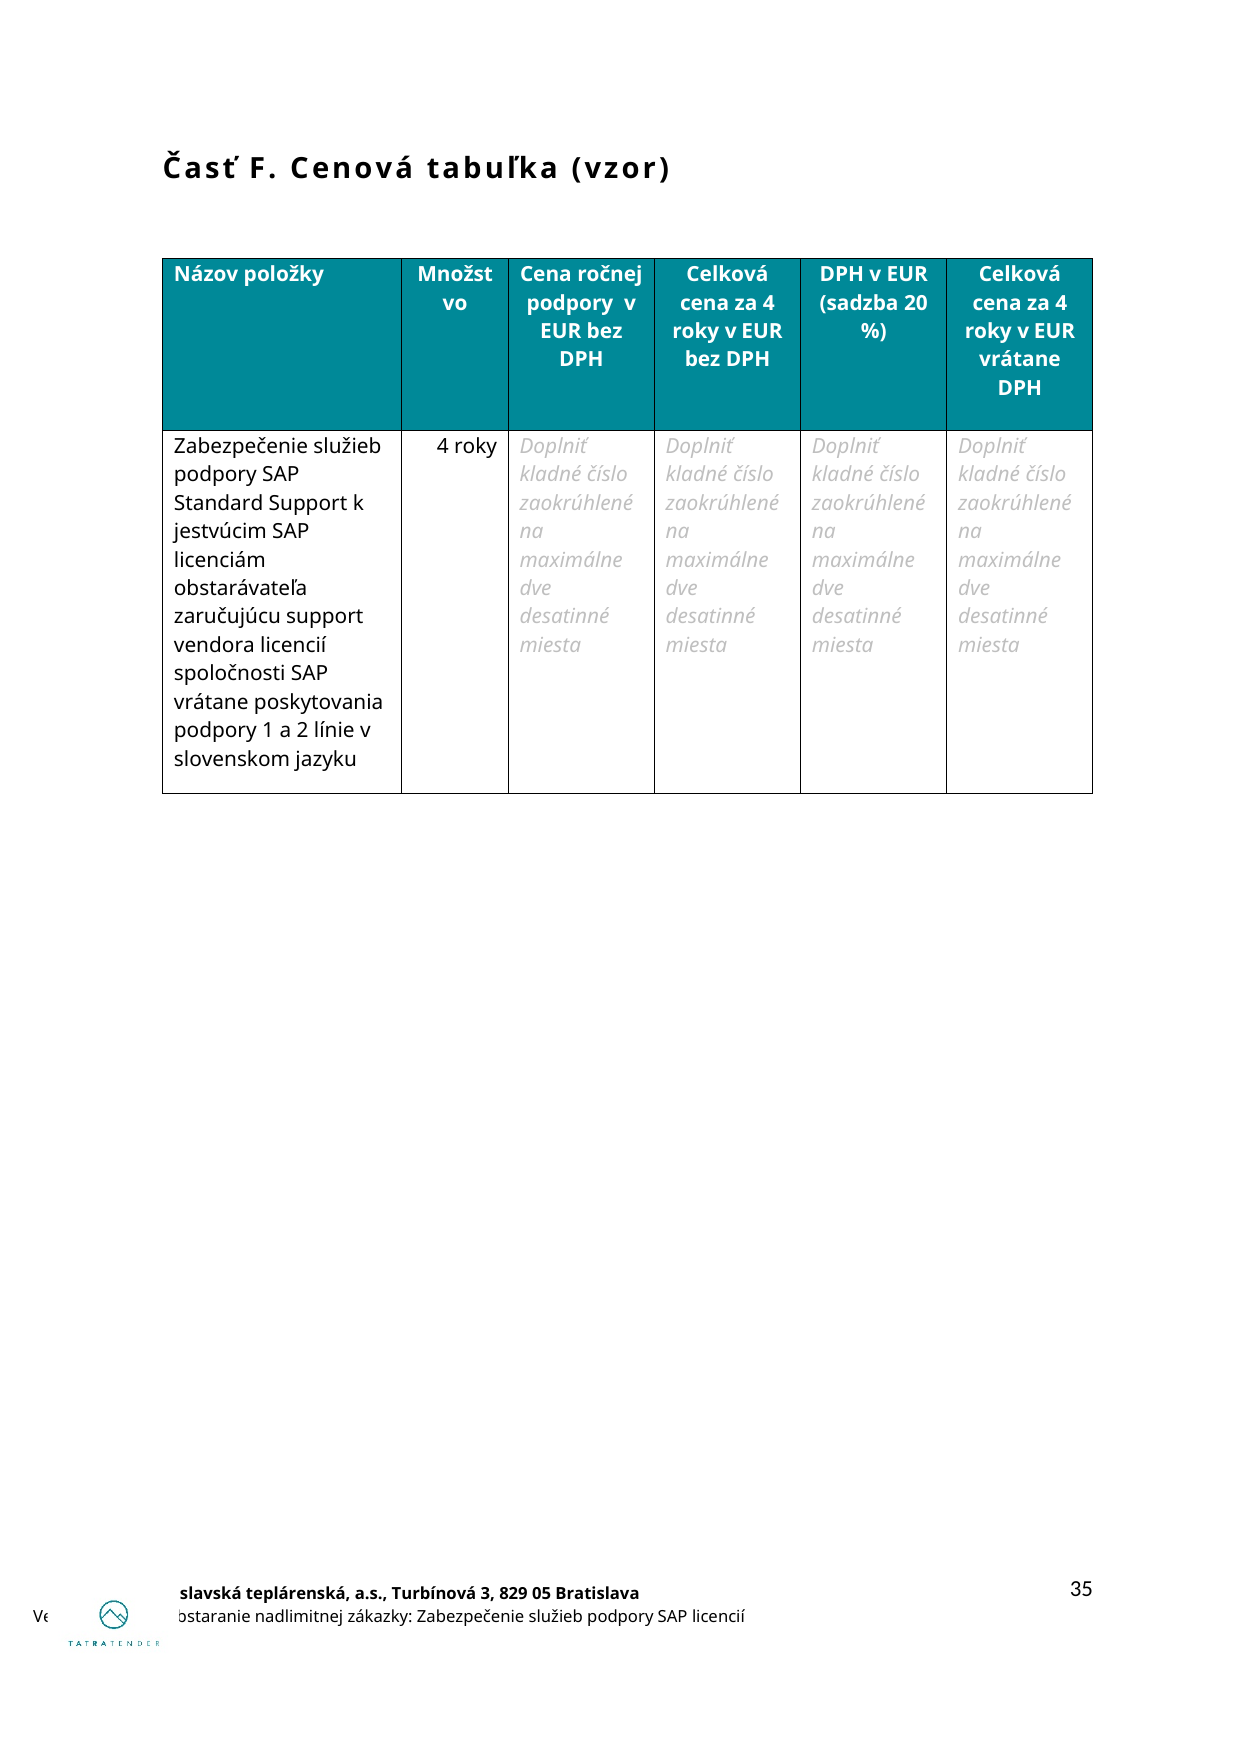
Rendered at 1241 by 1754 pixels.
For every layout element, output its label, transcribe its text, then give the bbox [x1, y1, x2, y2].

table_cell Doplniť kladné číslo zaokrúhlené na maximálne dve desatinné miesta [655, 431, 800, 793]
table_header Množstvo [402, 259, 508, 430]
table_cell Zabezpečenie služieb podpory SAP Standard Support k jestvúcim SAP licenciám obstarávateľa zaručujúcu support vendora licencií spoločnosti SAP vrátane poskytovania podpory 1 a 2 línie v slovenskom jazyku [163, 431, 401, 793]
text Časť F. Cenová tabuľka (vzor) [162, 148, 1093, 187]
table_cell Doplniť kladné číslo zaokrúhlené na maximálne dve desatinné miesta [509, 431, 654, 793]
table_header Celková cena za 4 roky v EUR vrátane DPH [947, 259, 1092, 430]
picture [47, 1576, 180, 1670]
table_header Názov položky [163, 259, 401, 430]
table_header DPH v EUR (sadzba 20 %) [801, 259, 946, 430]
table_cell 4 roky [402, 431, 508, 793]
table_cell Doplniť kladné číslo zaokrúhlené na maximálne dve desatinné miesta [801, 431, 946, 793]
table_header Cena ročnej podpory v EUR bez DPH [509, 259, 654, 430]
table_cell Doplniť kladné číslo zaokrúhlené na maximálne dve desatinné miesta [947, 431, 1092, 793]
table_header Celková cena za 4 roky v EUR bez DPH [655, 259, 800, 430]
